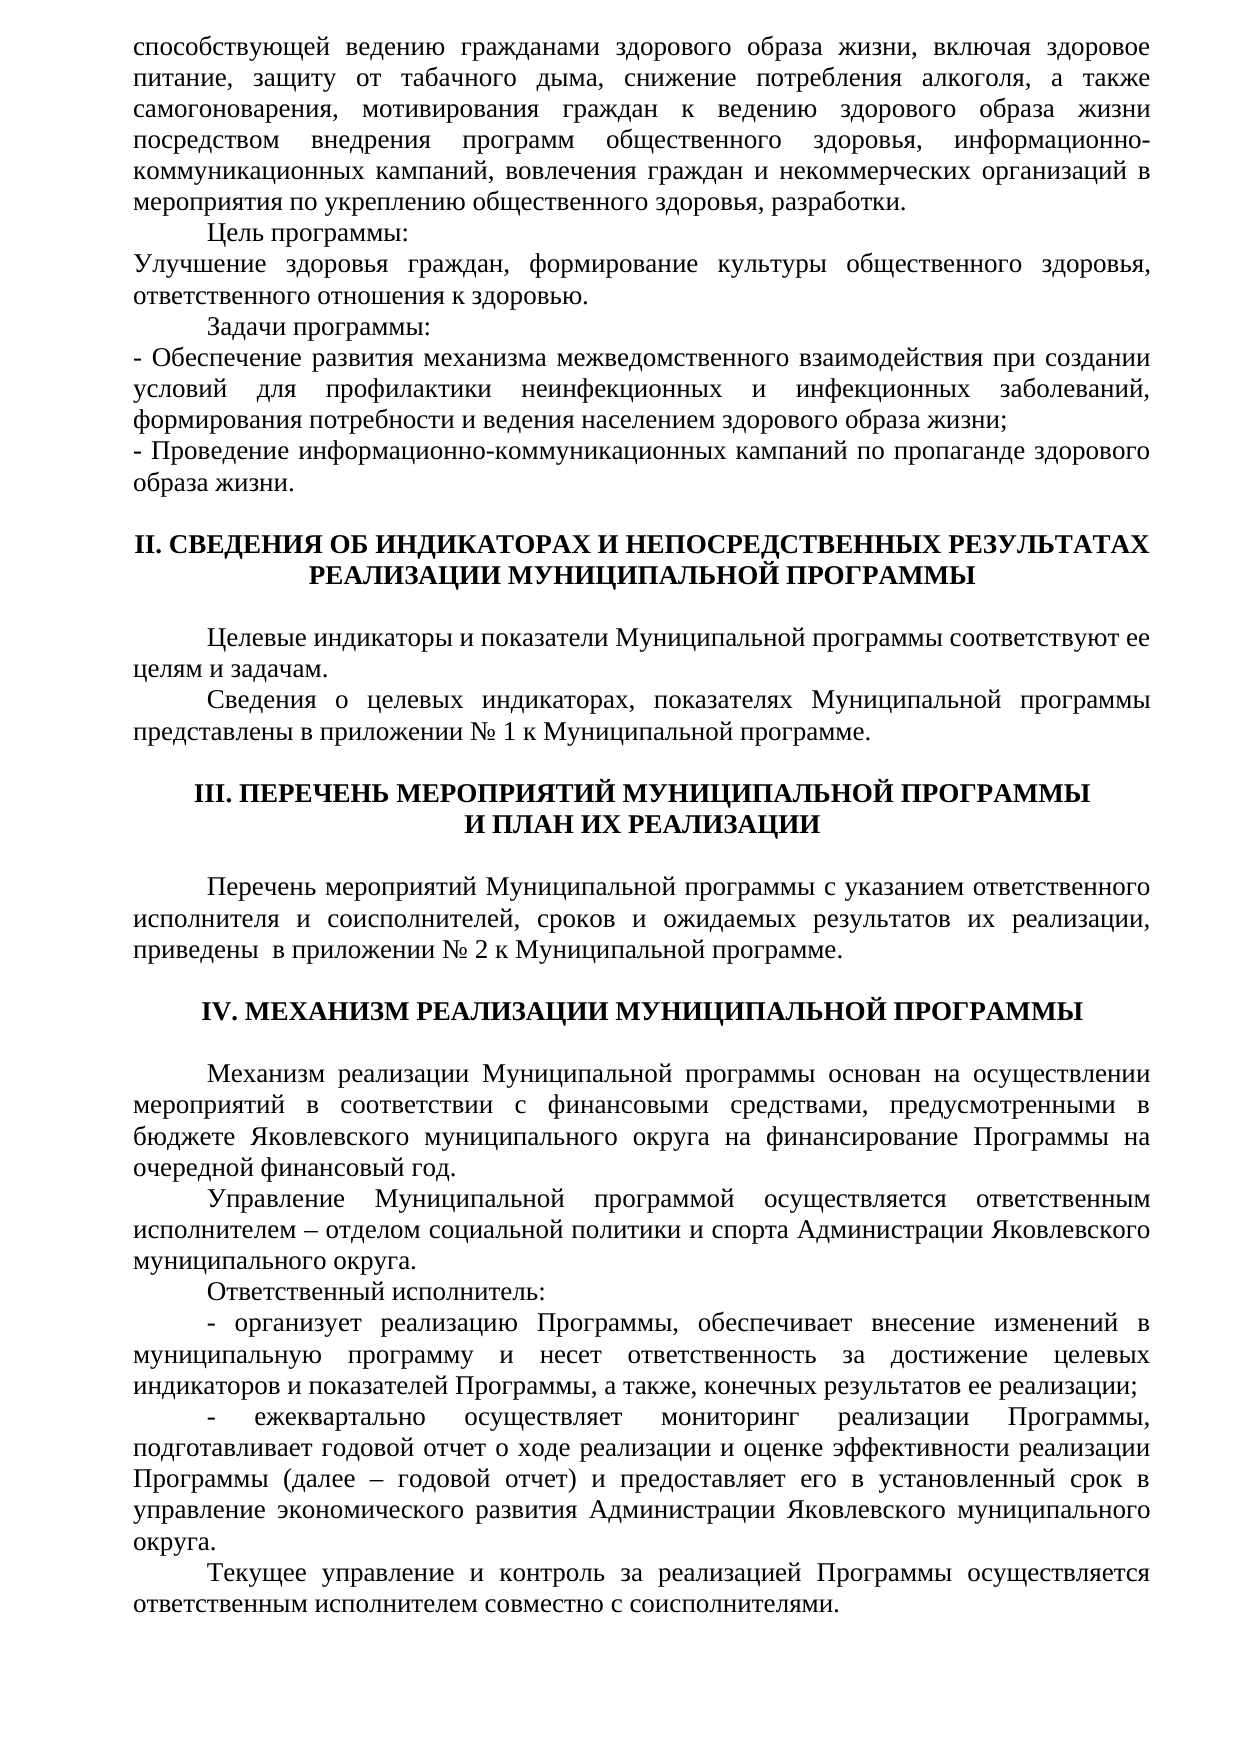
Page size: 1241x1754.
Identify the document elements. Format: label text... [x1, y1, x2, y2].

text Механизм реализации Муниципальной программы основан на осуществлении мероприятий в соответствии с финансовыми средствами, предусмотренными в бюджете Яковлевского муниципального округа на финансирование Программы на очередной финансовый год. [133, 1057, 1152, 1182]
text Ответственный исполнитель: [133, 1275, 1152, 1307]
text IV. МЕХАНИЗМ РЕАЛИЗАЦИИ МУНИЦИПАЛЬНОЙ ПРОГРАММЫ [133, 995, 1152, 1026]
text - Обеспечение развития механизма межведомственного взаимодействия при создании условий для профилактики неинфекционных и инфекционных заболеваний, формирования потребности и ведения населением здорового образа жизни; [133, 341, 1152, 434]
text И ПЛАН ИХ РЕАЛИЗАЦИИ [133, 808, 1152, 839]
text Улучшение здоровья граждан, формирование культуры общественного здоровья, ответственного отношения к здоровью. [133, 248, 1152, 310]
text Сведения о целевых индикаторах, показателях Муниципальной программы представлены в приложении № 1 к Муниципальной программе. [133, 684, 1152, 746]
text - организует реализацию Программы, обеспечивает внесение изменений в муниципальную программу и несет ответственность за достижение целевых индикаторов и показателей Программы, а также, конечных результатов ее реализации; [133, 1307, 1152, 1400]
text II. СВЕДЕНИЯ ОБ ИНДИКАТОРАХ И НЕПОСРЕДСТВЕННЫХ РЕЗУЛЬТАТАХ РЕАЛИЗАЦИИ МУНИЦИПАЛЬНОЙ ПРОГРАММЫ [133, 528, 1152, 590]
text Перечень мероприятий Муниципальной программы с указанием ответственного исполнителя и соисполнителей, сроков и ожидаемых результатов их реализации, приведены в приложении № 2 к Муниципальной программе. [133, 871, 1152, 964]
text - Проведение информационно-коммуникационных кампаний по пропаганде здорового образа жизни. [133, 434, 1152, 497]
text Управление Муниципальной программой осуществляется ответственным исполнителем – отделом социальной политики и спорта Администрации Яковлевского муниципального округа. [133, 1182, 1152, 1275]
text Задачи программы: [133, 310, 1152, 341]
text - ежеквартально осуществляет мониторинг реализации Программы, подготавливает годовой отчет о ходе реализации и оценке эффективности реализации Программы (далее – годовой отчет) и предоставляет его в установленный срок в управление экономического развития Администрации Яковлевского муниципального округа. [133, 1400, 1152, 1556]
text Цель программы: [133, 216, 1152, 248]
text Текущее управление и контроль за реализацией Программы осуществляется ответственным исполнителем совместно с соисполнителями. [133, 1556, 1152, 1618]
text III. ПЕРЕЧЕНЬ МЕРОПРИЯТИЙ МУНИЦИПАЛЬНОЙ ПРОГРАММЫ [133, 777, 1152, 808]
text Целевые индикаторы и показатели Муниципальной программы соответствуют ее целям и задачам. [133, 621, 1152, 684]
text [133, 29, 1152, 216]
